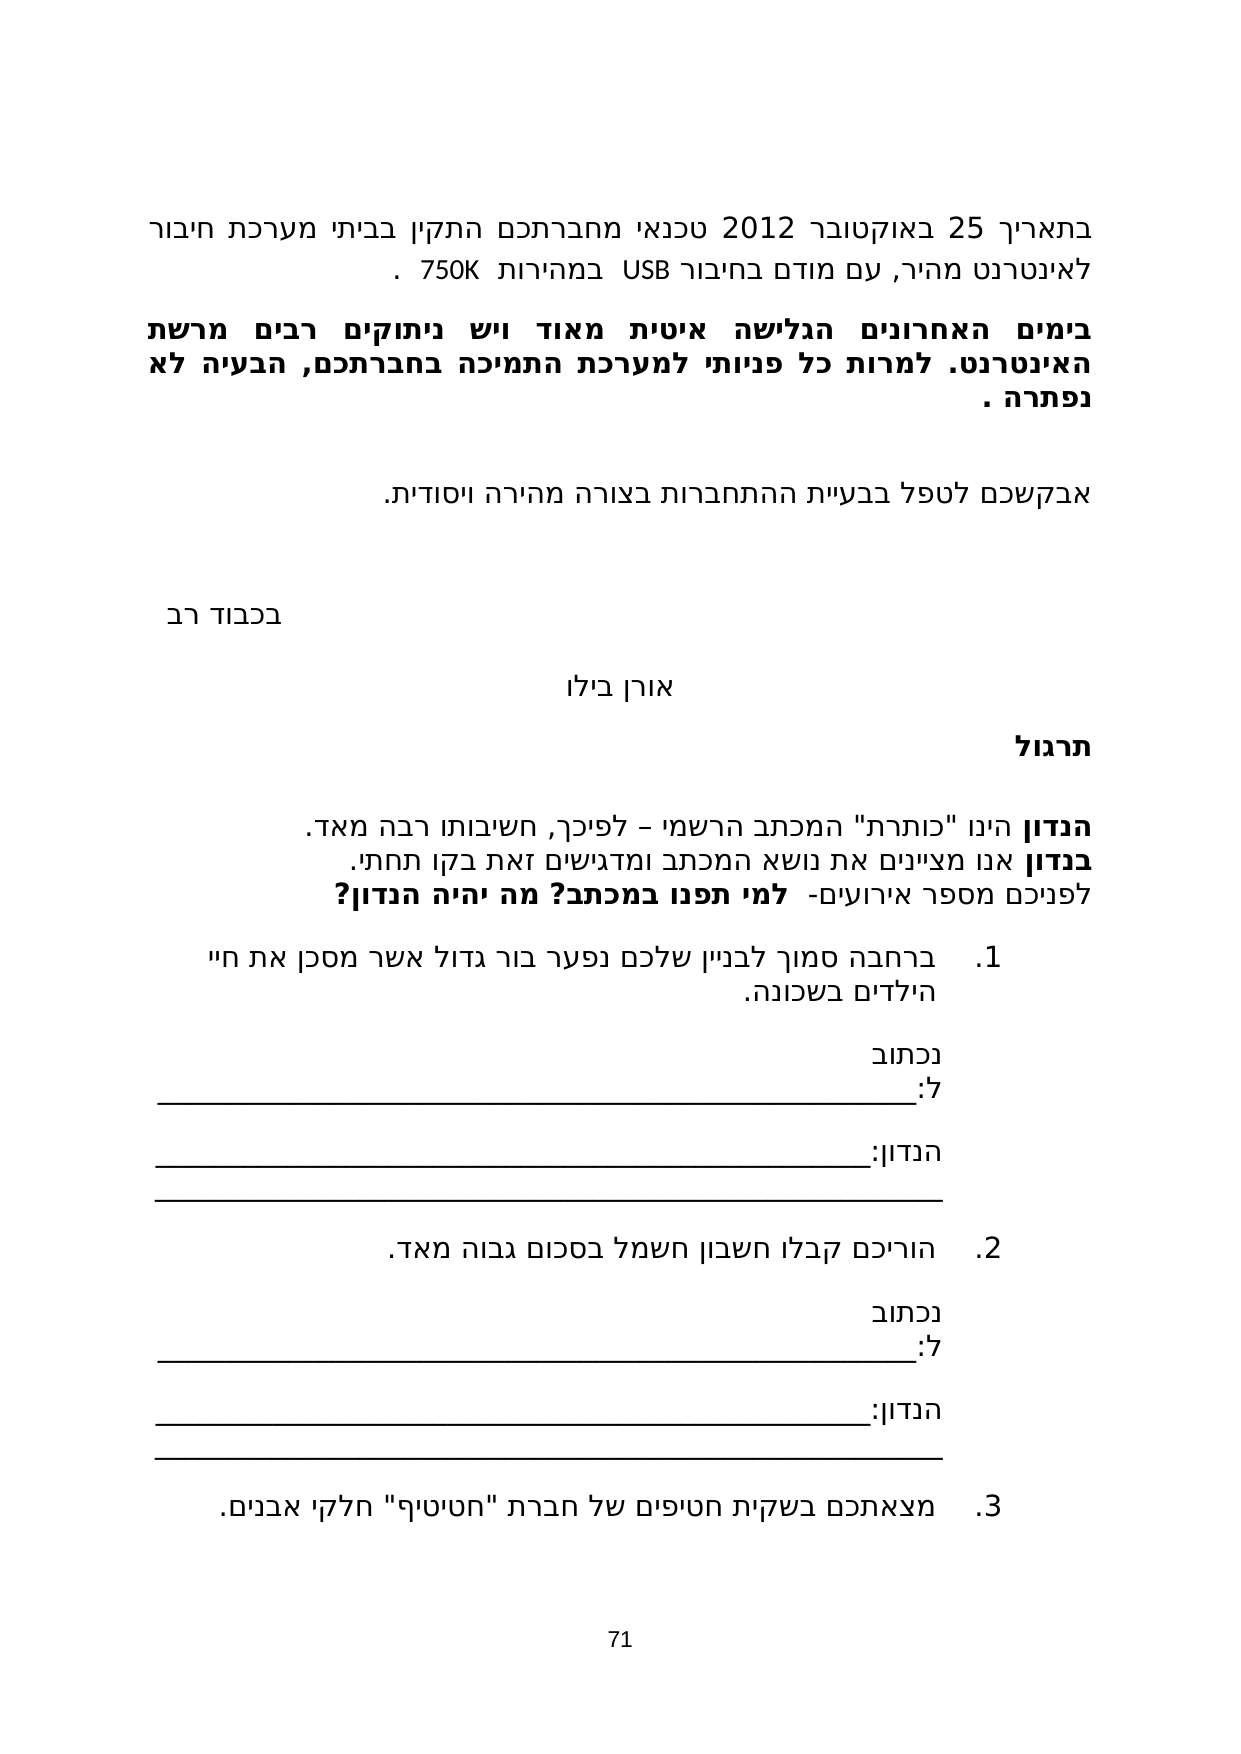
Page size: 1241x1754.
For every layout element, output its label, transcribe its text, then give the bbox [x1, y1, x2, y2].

text בימים האחרונים הגלישה איטית מאוד ויש ניתוקים רבים מרשת האינטרנט. למרות כל פניותי למערכת התמיכה בחברתכם, הבעיה לא נפתרה . [148, 312, 1092, 414]
text לפניכם מספר אירועים- למי תפנו במכתב? מה יהיה הנדון? [148, 877, 1092, 911]
text אבקשכם לטפל בבעיית ההתחברות בצורה מהירה ויסודית. [148, 476, 1092, 510]
text בנדון אנו מציינים את נושא המכתב ומדגישים זאת בקו תחתי. [148, 843, 1092, 877]
text נכתוב ל:____________________________________________________ [148, 1038, 942, 1106]
list ברחבה סמוך לבניין שלכם נפער בור גדול אשר מסכן את חיי הילדים בשכונה. [148, 941, 974, 1008]
list הוריכם קבלו חשבון חשמל בסכום גבוה מאד. [148, 1232, 974, 1266]
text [148, 1392, 942, 1460]
list מצאתכם בשקית חטיפים של חברת "חטיטיף" חלקי אבנים. [148, 1489, 974, 1523]
text אורן בילו [148, 637, 1092, 704]
text בתאריך 25 באוקטובר 2012 טכנאי מחברתכם התקין בביתי מערכת חיבור לאינטרנט מהיר, עם מודם בחיבור USB במהירות 750K . [148, 212, 1092, 286]
text הנדון הינו "כותרת" המכתב הרשמי – לפיכך, חשיבותו רבה מאד. [148, 809, 1092, 843]
text נכתוב ל:____________________________________________________ [148, 1295, 942, 1363]
text בכבוד רב [166, 598, 1092, 632]
text תרגול [148, 729, 1092, 763]
text הנדון:_______________________________________________________________________________________________________ [148, 1135, 942, 1203]
